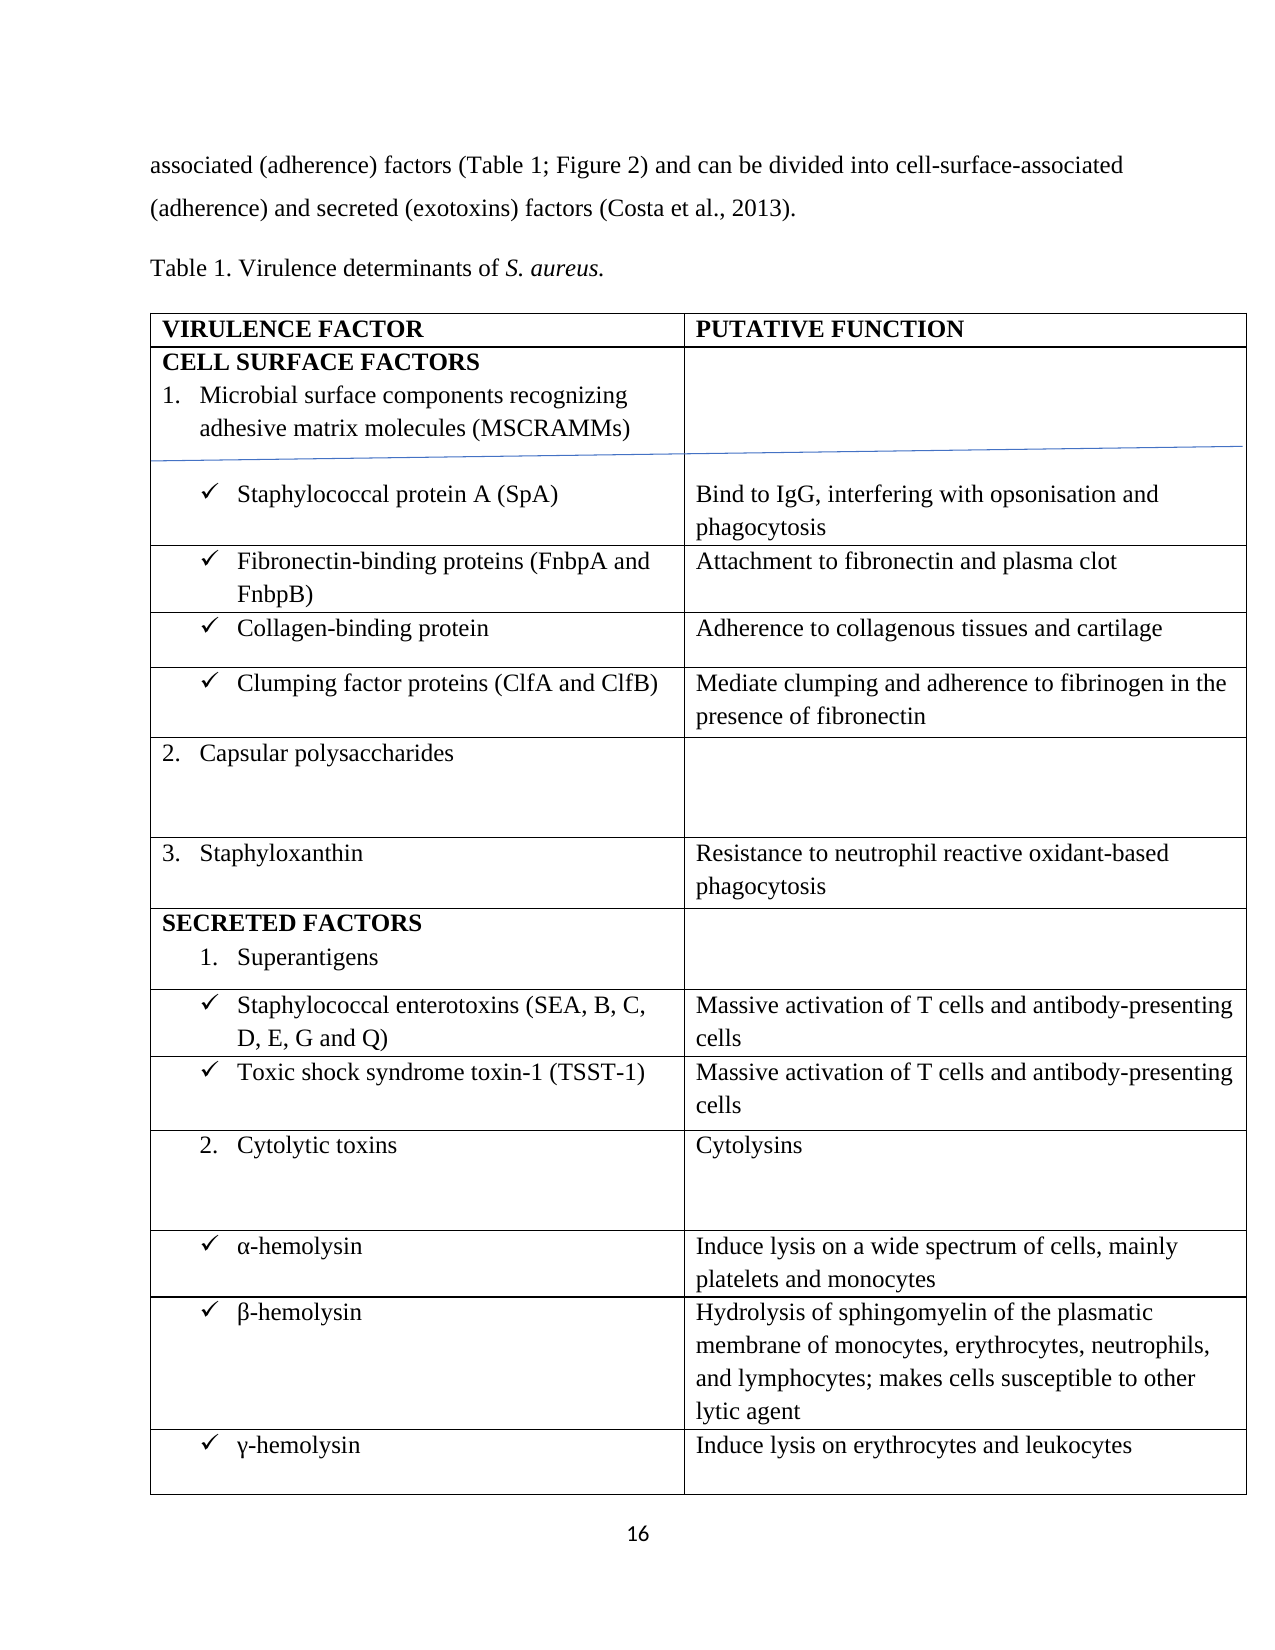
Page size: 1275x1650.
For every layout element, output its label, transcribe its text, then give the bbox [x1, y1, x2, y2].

table_cell Cytolytic toxins [151, 1131, 684, 1230]
table_cell CELL SURFACE FACTORS Microbial surface components recognizing adhesive matrix molecules (MSCRAMMs) Staphylococcal protein A (SpA) [151, 348, 684, 460]
table_header VIRULENCE FACTOR [151, 314, 684, 346]
table_cell Induce lysis on a wide spectrum of cells, mainly platelets and monocytes [685, 1231, 1246, 1296]
table_cell Clumping factor proteins (ClfA and ClfB) [151, 668, 684, 737]
table_cell Fibronectin-binding proteins (FnbpA and FnbpB) [151, 546, 684, 612]
table_cell Attachment to fibronectin and plasma clot [685, 546, 1246, 612]
table_cell Massive activation of T cells and antibody-presenting cells [685, 990, 1246, 1056]
table_cell Toxic shock syndrome toxin-1 (TSST-1) [151, 1057, 684, 1129]
table_cell SECRETED FACTORS Superantigens [151, 909, 684, 989]
table_cell β-hemolysin [151, 1298, 684, 1429]
table_cell α-hemolysin [151, 1231, 684, 1296]
text Table 1. Virulence determinants of S. aureus. [150, 253, 1125, 282]
table_cell Induce lysis on erythrocytes and leukocytes [685, 1430, 1246, 1494]
table_cell Staphyloxanthin [151, 838, 684, 907]
table_cell Resistance to neutrophil reactive oxidant-based phagocytosis [685, 838, 1246, 907]
table_cell Capsular polysaccharides [151, 738, 684, 837]
table_header PUTATIVE FUNCTION [685, 314, 1246, 346]
table_cell CELL SURFACE FACTORS Microbial surface components recognizing adhesive matrix molecules (MSCRAMMs) Staphylococcal protein A (SpA) [151, 455, 684, 545]
table_cell Massive activation of T cells and antibody-presenting cells [685, 1057, 1246, 1129]
table_cell Adherence to collagenous tissues and cartilage [685, 613, 1246, 667]
table_cell [685, 738, 1246, 837]
table_cell Staphylococcal enterotoxins (SEA, B, C, D, E, G and Q) [151, 990, 684, 1056]
table_cell [685, 909, 1246, 989]
table_cell γ-hemolysin [151, 1430, 684, 1494]
table_cell Cytolysins [685, 1131, 1246, 1230]
table_cell Mediate clumping and adherence to fibrinogen in the presence of fibronectin [685, 668, 1246, 737]
table_cell Hydrolysis of sphingomyelin of the plasmatic membrane of monocytes, erythrocytes, neutrophils, and lymphocytes; makes cells susceptible to other lytic agent [685, 1298, 1246, 1429]
table_cell Bind to IgG, interfering with opsonisation and phagocytosis [685, 348, 1246, 545]
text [150, 150, 1125, 222]
table_cell Collagen-binding protein [151, 613, 684, 667]
